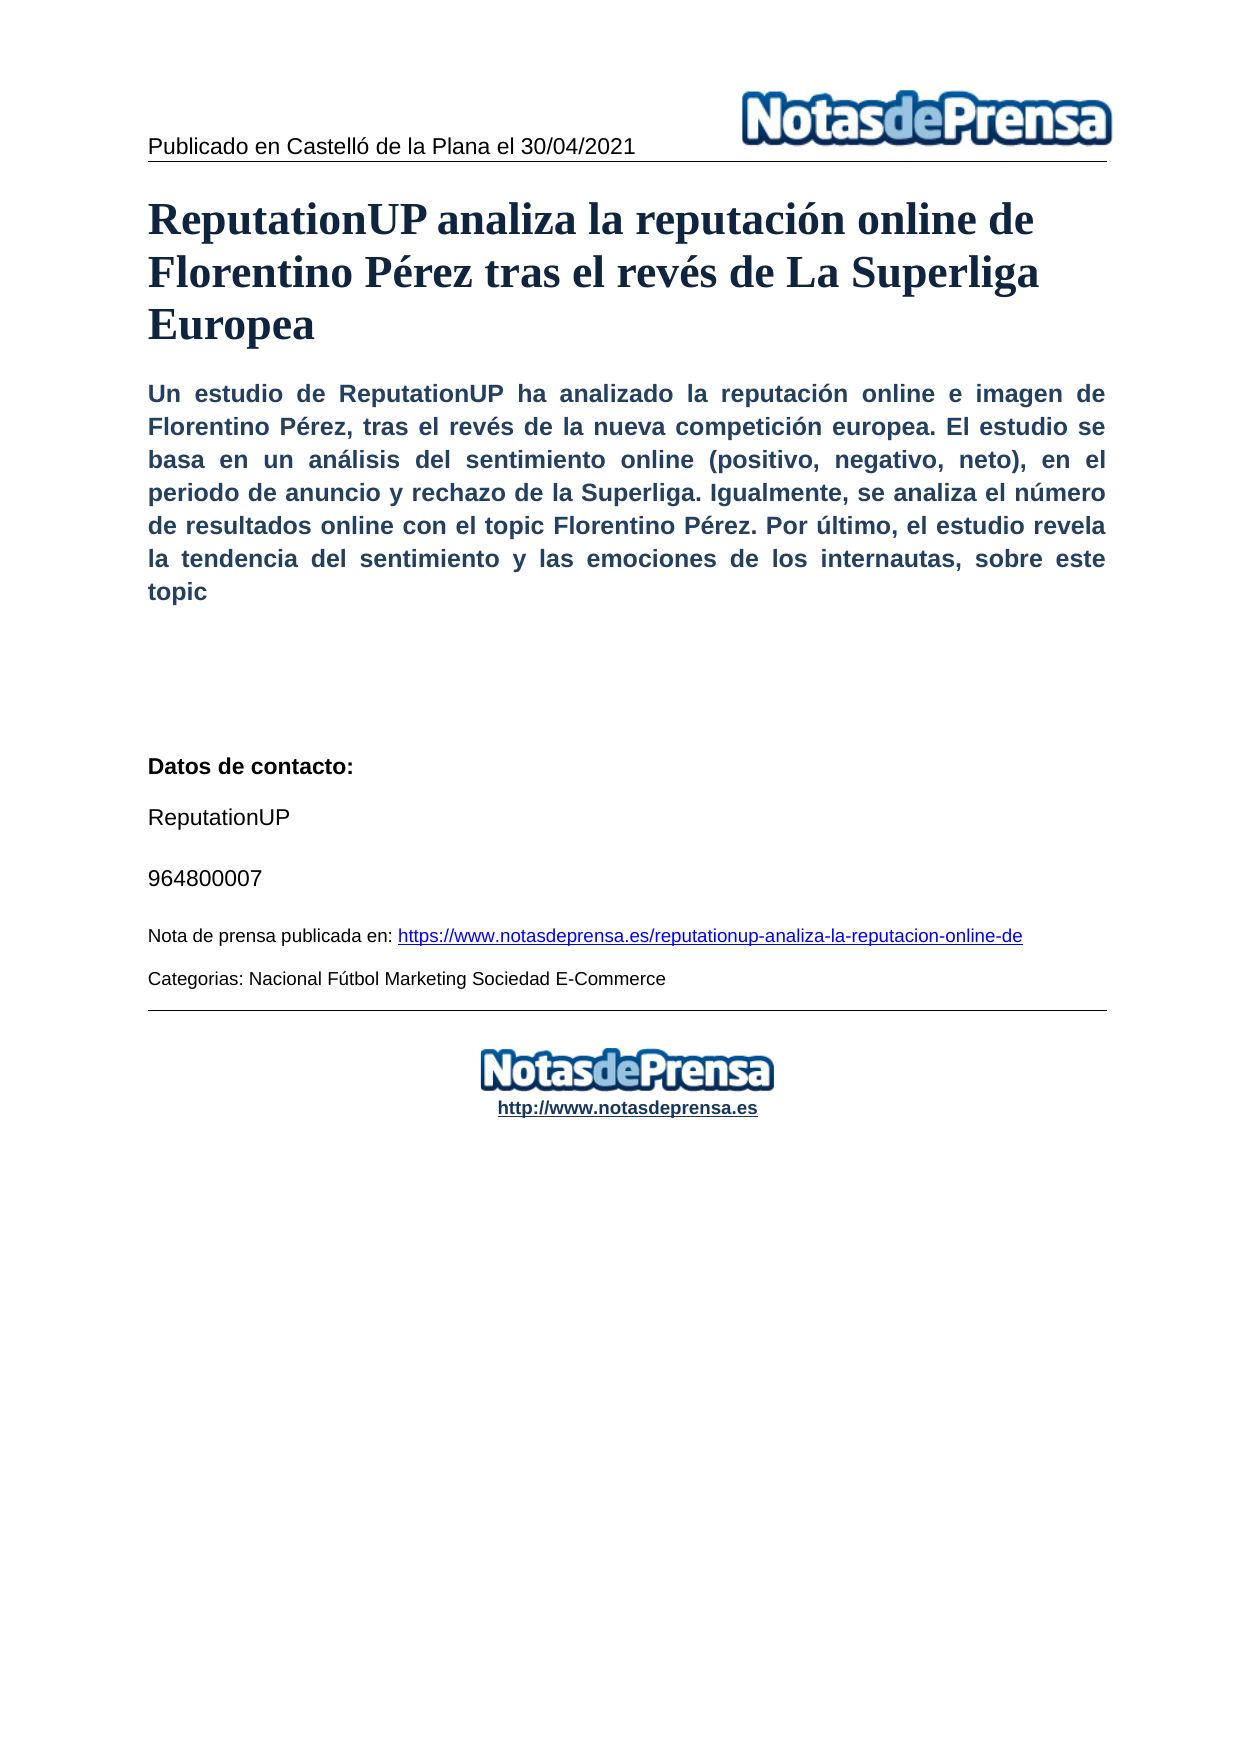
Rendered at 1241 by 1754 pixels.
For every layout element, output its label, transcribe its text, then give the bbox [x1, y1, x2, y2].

picture [480, 1047, 775, 1093]
text Datos de contacto: [148, 753, 1107, 779]
text http://www.notasdeprensa.es [148, 1097, 1107, 1118]
text Nota de prensa publicada en: https://www.notasdeprensa.es/reputationup-analiza-la-reputacion-online-de [148, 925, 1107, 947]
text Categorias: Nacional Fútbol Marketing Sociedad E-Commerce [148, 967, 1107, 989]
text Publicado en Castelló de la Plana el 30/04/2021 [148, 133, 1107, 161]
picture [742, 90, 1113, 148]
text 964800007 [148, 865, 1063, 891]
subtitle ReputationUP analiza la reputación online de Florentino Pérez tras el revés de La Superliga Europea [148, 192, 1107, 350]
subtitle Un estudio de ReputationUP ha analizado la reputación online e imagen de Florentino Pérez, tras el revés de la nueva competición europea. El estudio se basa en un análisis del sentimiento online (positivo, negativo, neto), en el periodo de anuncio y rechazo de la Superliga. Igualmente, se analiza el número de resultados online con el topic Florentino Pérez. Por último, el estudio revela la tendencia del sentimiento y las emociones de los internautas, sobre este topic [148, 379, 1107, 606]
text ReputationUP [148, 804, 1063, 831]
